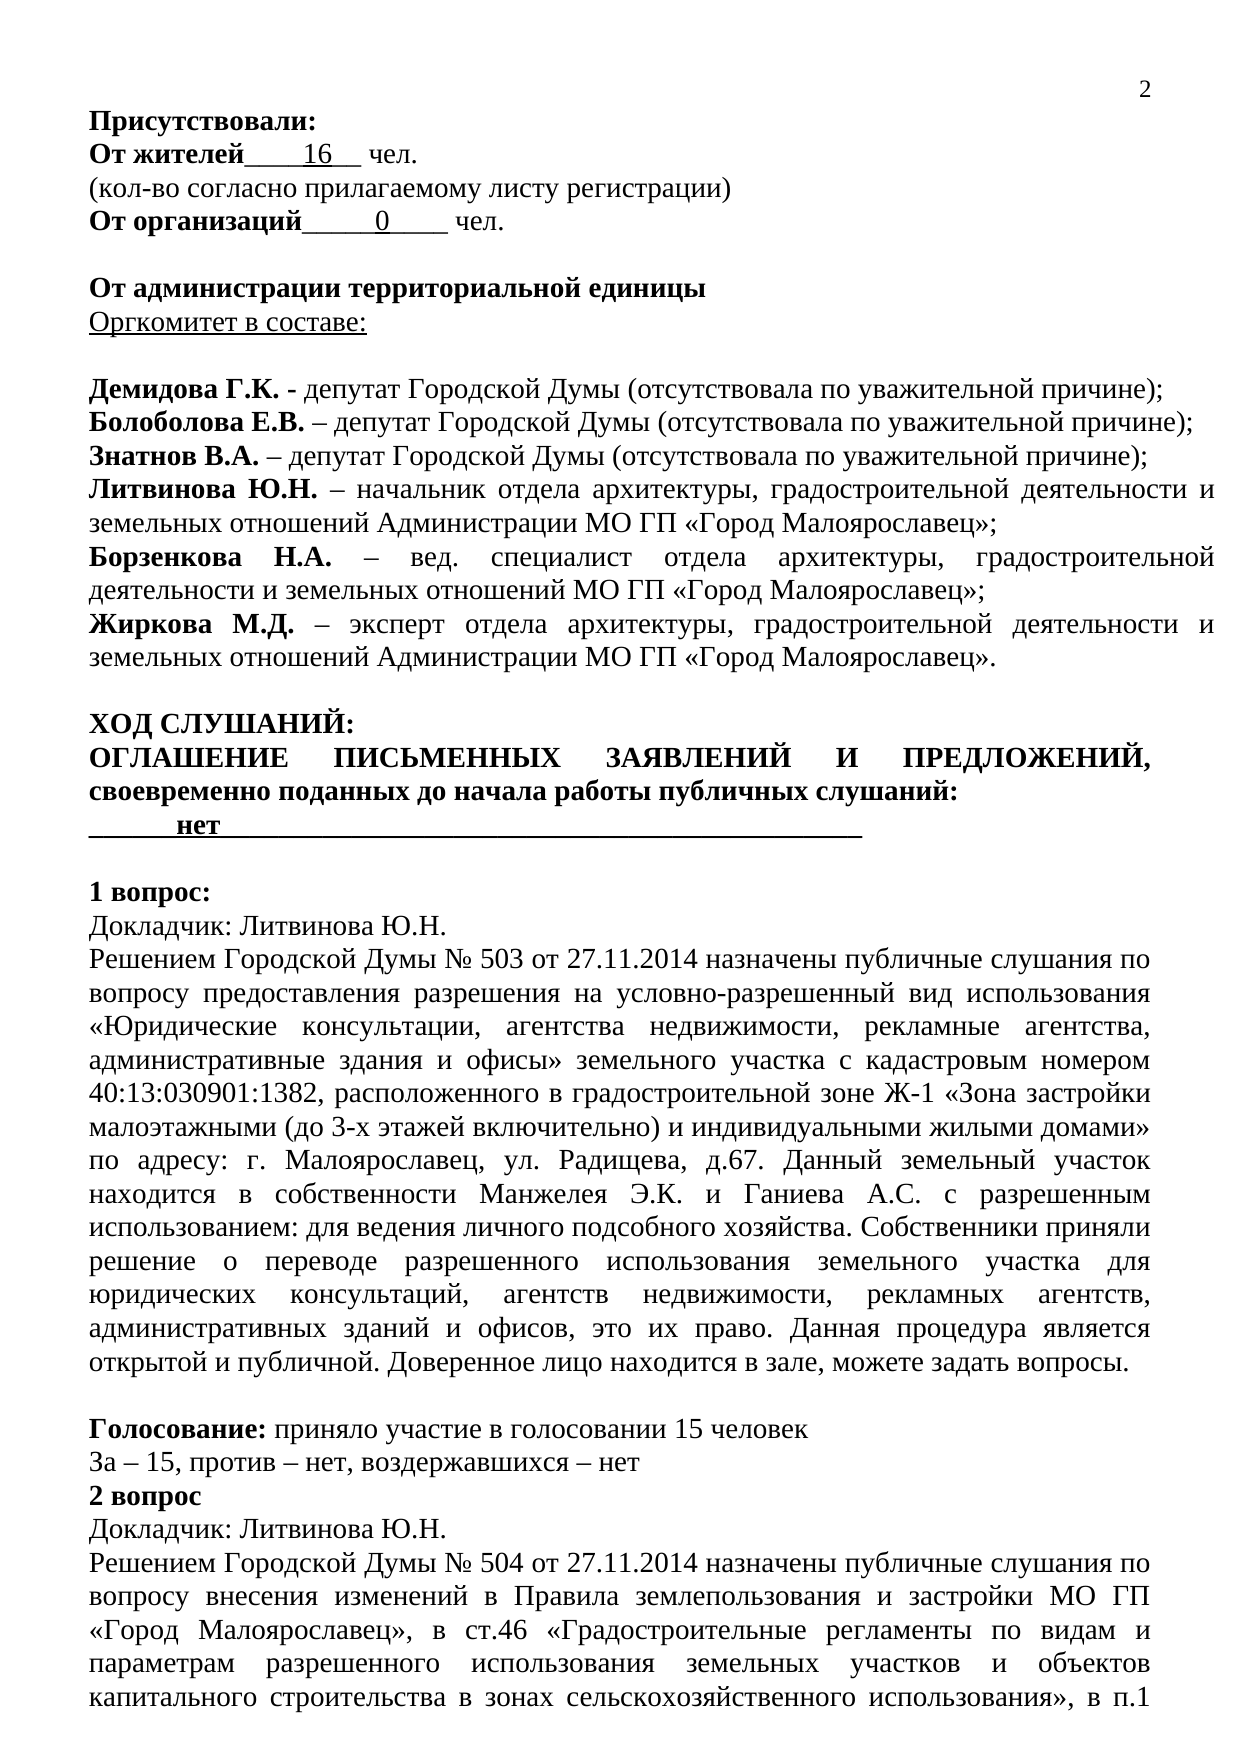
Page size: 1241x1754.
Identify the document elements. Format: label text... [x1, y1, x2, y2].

text ХОД СЛУШАНИЙ: [89, 706, 1152, 740]
text Борзенкова Н.А. – вед. специалист отдела архитектуры, градостроительной деятельности и земельных отношений МО ГП «Город Малоярославец»; [89, 539, 1215, 606]
text От жителей____16__ чел. [89, 136, 1152, 170]
text Докладчик: Литвинова Ю.Н. [89, 1511, 1152, 1545]
text Решением Городской Думы № 503 от 27.11.2014 назначены публичные слушания по вопросу предоставления разрешения на условно-разрешенный вид использования «Юридические консультации, агентства недвижимости, рекламные агентства, административные здания и офисы» земельного участка с кадастровым номером 40:13:030901:1382, расположенного в градостроительной зоне Ж-1 «Зона застройки малоэтажными (до 3-х этажей включительно) и индивидуальными жилыми домами» по адресу: г. Малоярославец, ул. Радищева, д.67. Данный земельный участок находится в собственности Манжелея Э.К. и Ганиева А.С. с разрешенным использованием: для ведения личного подсобного хозяйства. Собственники приняли решение о переводе разрешенного использования земельного участка для юридических консультаций, агентств недвижимости, рекламных агентств, административных зданий и офисов, это их право. Данная процедура является открытой и публичной. Доверенное лицо находится в зале, можете задать вопросы. [89, 941, 1152, 1377]
text Присутствовали: [89, 103, 1152, 136]
text 2 вопрос [89, 1478, 1152, 1511]
text Докладчик: Литвинова Ю.Н. [89, 908, 1152, 941]
text Литвинова Ю.Н. – начальник отдела архитектуры, градостроительной деятельности и земельных отношений Администрации МО ГП «Город Малоярославец»; [89, 472, 1215, 539]
text Жиркова М.Д. – эксперт отдела архитектуры, градостроительной деятельности и земельных отношений Администрации МО ГП «Город Малоярославец». [89, 606, 1215, 673]
text (кол-во согласно прилагаемому листу регистрации) [89, 170, 1152, 203]
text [89, 1545, 1152, 1713]
text Болоболова Е.В. – депутат Городской Думы (отсутствовала по уважительной причине); [89, 404, 1215, 438]
text ОГЛАШЕНИЕ ПИСЬМЕННЫХ ЗАЯВЛЕНИЙ И ПРЕДЛОЖЕНИЙ, своевременно поданных до начала работы публичных слушаний: [89, 740, 1152, 807]
text Знатнов В.А. – депутат Городской Думы (отсутствовала по уважительной причине); [89, 438, 1215, 472]
text Голосование: приняло участие в голосовании 15 человек [89, 1411, 1152, 1444]
text От организаций_____0____ чел. [89, 203, 1152, 237]
text Оргкомитет в составе: [89, 304, 1152, 337]
text ______нет____________________________________________ [89, 807, 1152, 841]
text За – 15, против – нет, воздержавшихся – нет [89, 1444, 1152, 1478]
text От администрации территориальной единицы [89, 270, 1152, 304]
text Демидова Г.К. - депутат Городской Думы (отсутствовала по уважительной причине); [89, 371, 1215, 404]
text 1 вопрос: [89, 874, 1152, 908]
